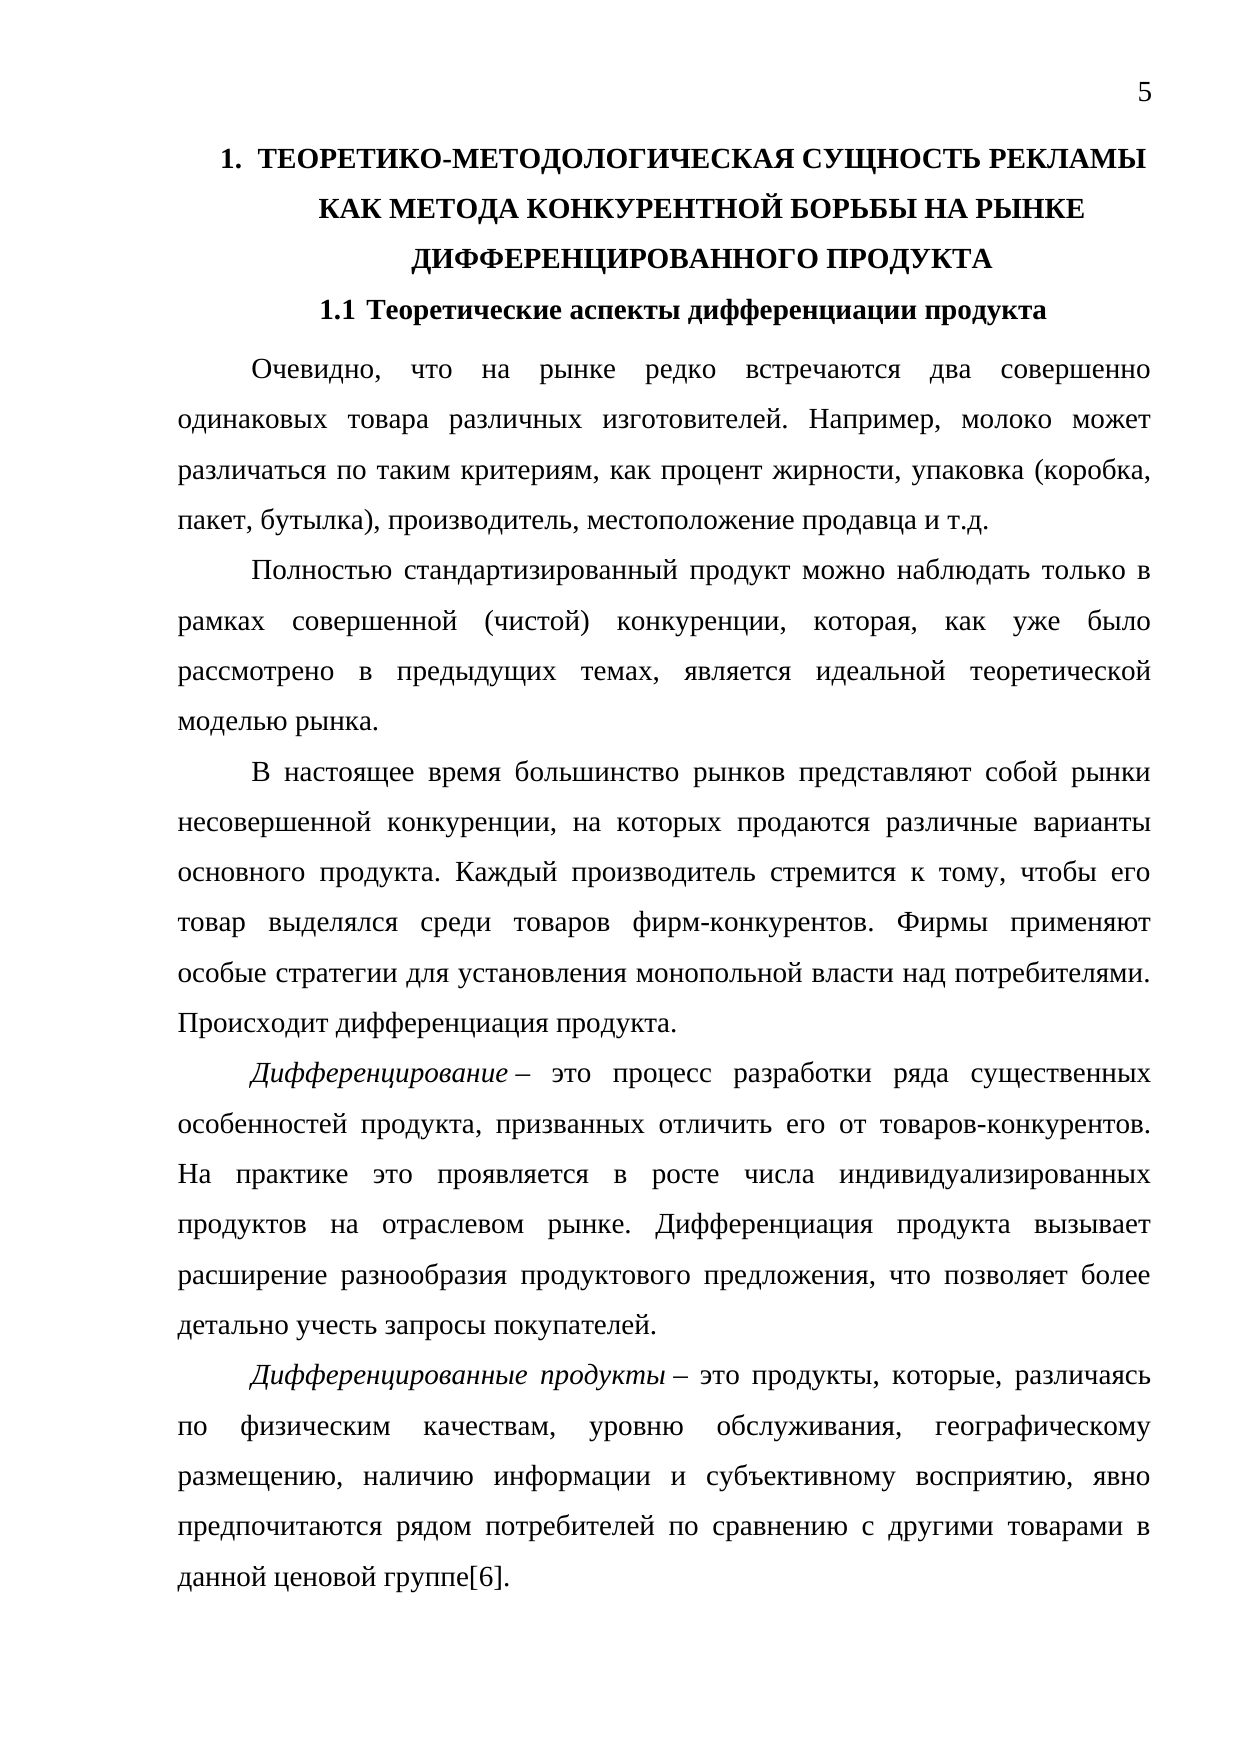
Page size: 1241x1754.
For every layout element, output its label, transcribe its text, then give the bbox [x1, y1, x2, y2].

text Очевидно, что на рынке редко встречаются два совершенно одинаковых товара различных изготовителей. Например, молоко может различаться по таким критериям, как процент жирности, упаковка (коробка, пакет, бутылка), производитель, местоположение продавца и т.д. [177, 351, 1152, 536]
text В настоящее время большинство рынков представляют собой рынки несовершенной конкуренции, на которых продаются различные варианты основного продукта. Каждый производитель стремится к тому, чтобы его товар выделялся среди товаров фирм-конкурентов. Фирмы применяют особые стратегии для установления монопольной власти над потребителями. Происходит дифференциация продукта. [177, 754, 1152, 1039]
list Теоретические аспекты дифференциации продукта [215, 292, 1152, 325]
text Дифференцированные продукты – это продукты, которые, различаясь по физическим качествам, уровню обслуживания, географическому размещению, наличию информации и субъективному восприятию, явно предпочитаются рядом потребителей по сравнению с другими товарами в данной ценовой группе[6]. [177, 1357, 1152, 1592]
text Полностью стандартизированный продукт можно наблюдать только в рамках совершенной (чистой) конкуренции, которая, как уже было рассмотрено в предыдущих темах, является идеальной теоретической моделью рынка. [177, 552, 1152, 737]
text Дифференцирование – это процесс разработки ряда существенных особенностей продукта, призванных отличить его от товаров-конкурентов. На практике это проявляется в росте числа индивидуализированных продуктов на отраслевом рынке. Дифференциация продукта вызывает расширение разнообразия продуктового предложения, что позволяет более детально учесть запросы покупателей. [177, 1056, 1152, 1341]
list Теоретико-методологическая сущность рекламы как метода конкурентной борьбы на рынке дифференцированного продукта [215, 141, 1152, 275]
